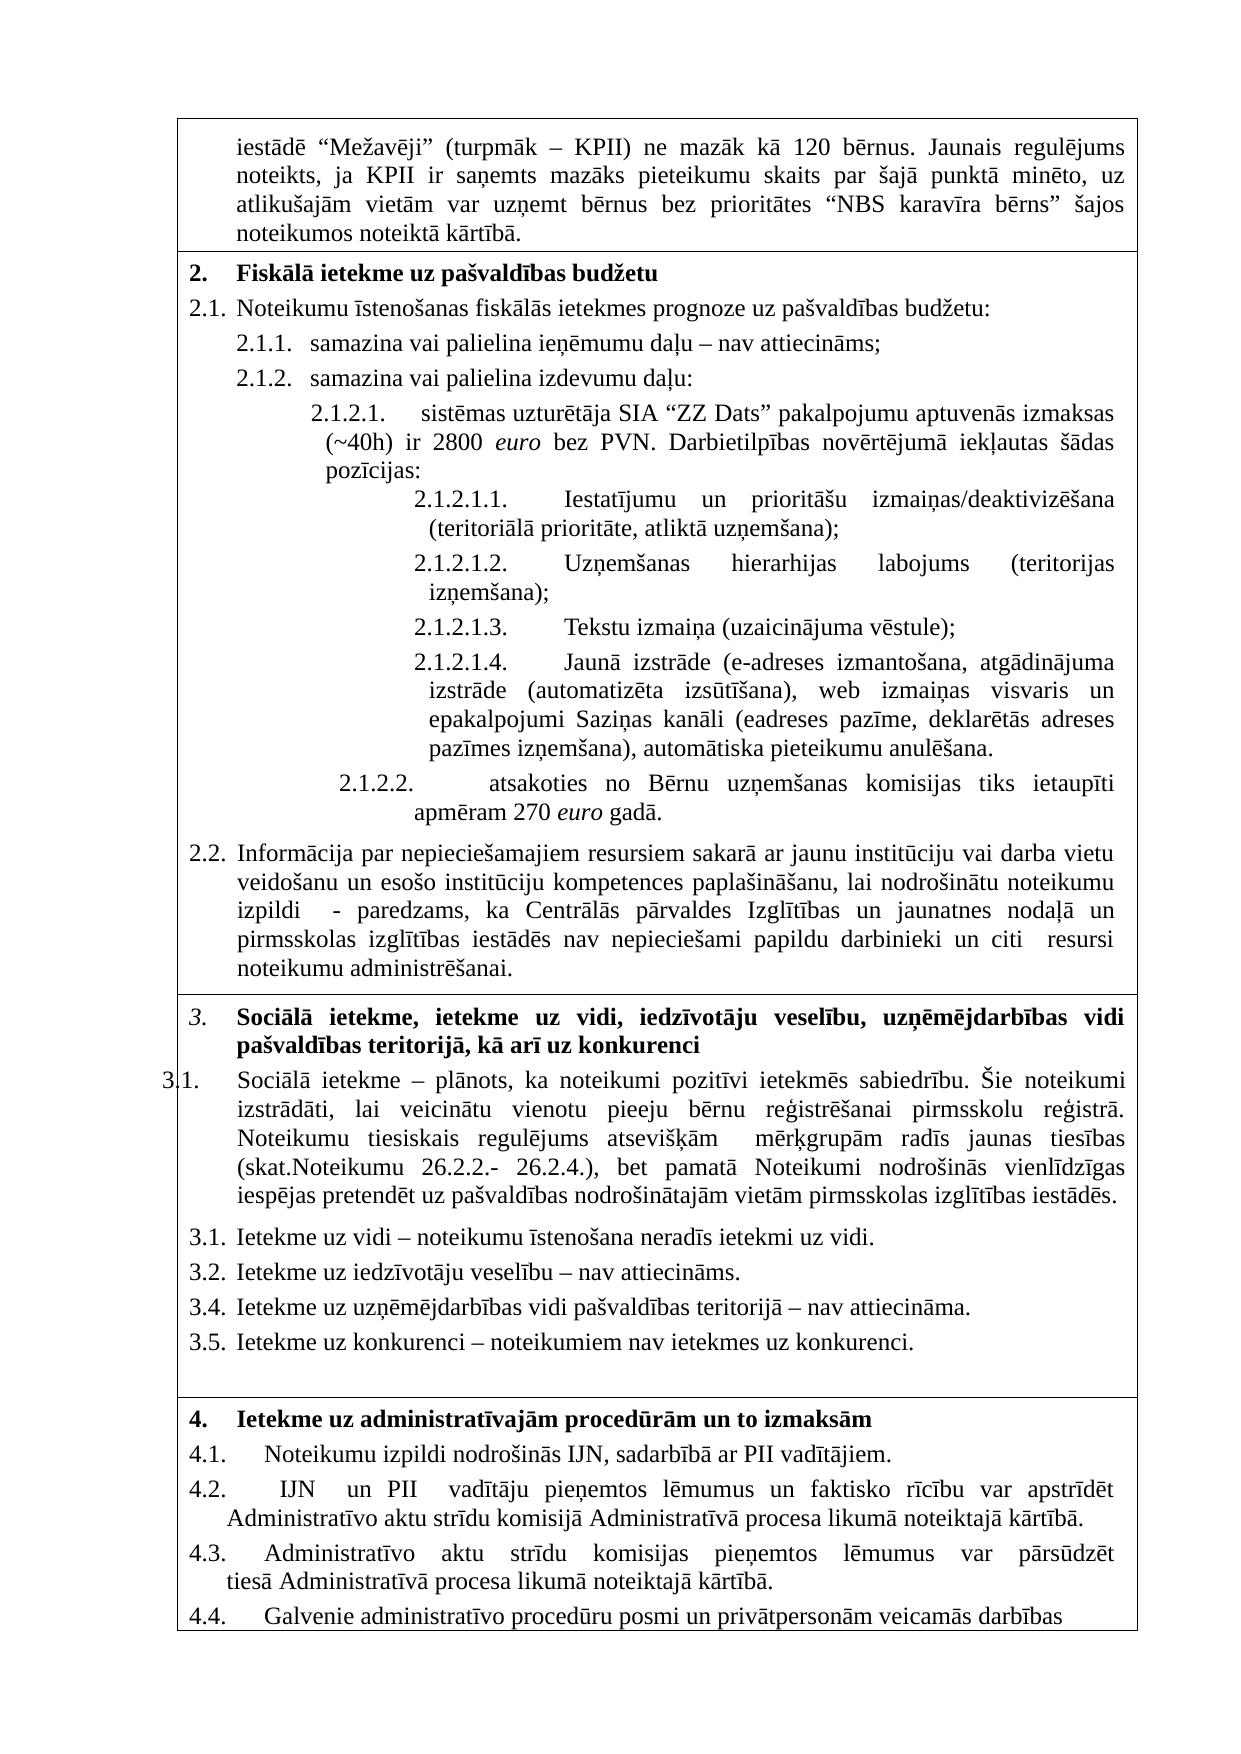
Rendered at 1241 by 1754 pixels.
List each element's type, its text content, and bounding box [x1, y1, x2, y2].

table_cell Fiskālā ietekme uz pašvaldības budžetu Noteikumu īstenošanas fiskālās ietekmes prognoze uz pašvaldības budžetu: samazina vai palielina ieņēmumu daļu – nav attiecināms; samazina vai palielina izdevumu daļu: sistēmas uzturētāja SIA “ZZ Dats” pakalpojumu aptuvenās izmaksas (~40h) ir 2800 euro bez PVN. Darbietilpības novērtējumā iekļautas šādas pozīcijas: Iestatījumu un prioritāšu izmaiņas/deaktivizēšana (teritoriālā prioritāte, atliktā uzņemšana); 2.1.2.1.2. Uzņemšanas hierarhijas labojums (teritorijas izņemšana); 2.1.2.1.3. Tekstu izmaiņa (uzaicinājuma vēstule); 2.1.2.1.4. Jaunā izstrāde (e-adreses izmantošana, atgādinājuma izstrāde (automatizēta izsūtīšana), web izmaiņas visvaris un epakalpojumi Saziņas kanāli (eadreses pazīme, deklarētās adreses pazīmes izņemšana), automātiska pieteikumu anulēšana. atsakoties no Bērnu uzņemšanas komisijas tiks ietaupīti apmēram 270 euro gadā. Informācija par nepieciešamajiem resursiem sakarā ar jaunu institūciju vai darba vietu veidošanu un esošo institūciju kompetences paplašināšanu, lai nodrošinātu noteikumu izpildi - paredzams, ka Centrālās pārvaldes Izglītības un jaunatnes nodaļā un pirmsskolas izglītības iestādēs nav nepieciešami papildu darbinieki un citi resursi noteikumu administrēšanai. [178, 252, 1137, 994]
table_cell Sociālā ietekme, ietekme uz vidi, iedzīvotāju veselību, uzņēmējdarbības vidi pašvaldības teritorijā, kā arī uz konkurenci Sociālā ietekme – plānots, ka noteikumi pozitīvi ietekmēs sabiedrību. Šie noteikumi izstrādāti, lai veicinātu vienotu pieeju bērnu reģistrēšanai pirmsskolu reģistrā. Noteikumu tiesiskais regulējums atsevišķām mērķgrupām radīs jaunas tiesības (skat.Noteikumu 26.2.2.- 26.2.4.), bet pamatā Noteikumi nodrošinās vienlīdzīgas iespējas pretendēt uz pašvaldības nodrošinātajām vietām pirmsskolas izglītības iestādēs. Ietekme uz vidi – noteikumu īstenošana neradīs ietekmi uz vidi. Ietekme uz iedzīvotāju veselību – nav attiecināms. Ietekme uz uzņēmējdarbības vidi pašvaldības teritorijā – nav attiecināma. Ietekme uz konkurenci – noteikumiem nav ietekmes uz konkurenci. [178, 995, 1137, 1397]
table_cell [178, 119, 1137, 251]
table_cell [178, 1398, 1137, 1630]
